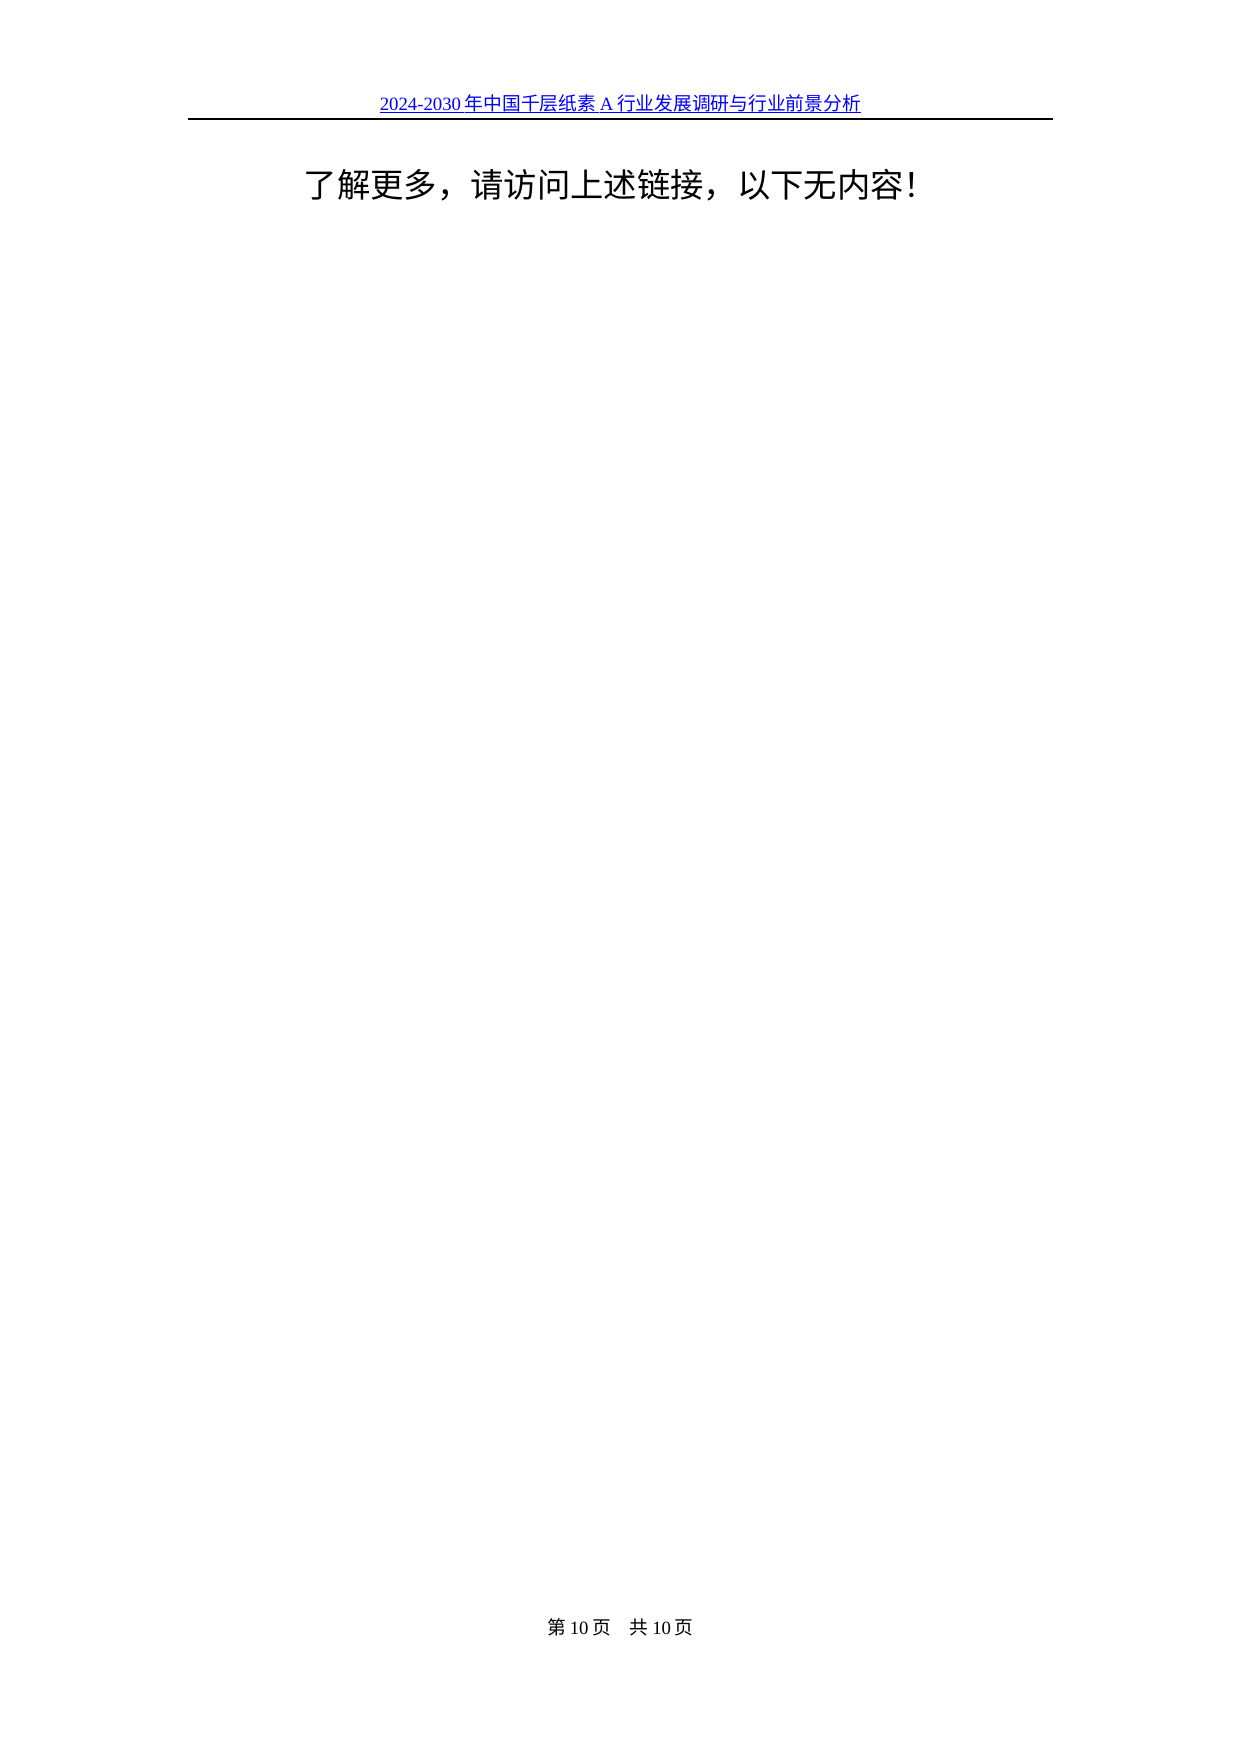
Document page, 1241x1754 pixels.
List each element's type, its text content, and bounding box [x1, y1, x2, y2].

title 了解更多，请访问上述链接，以下无内容！ [187, 150, 1053, 215]
